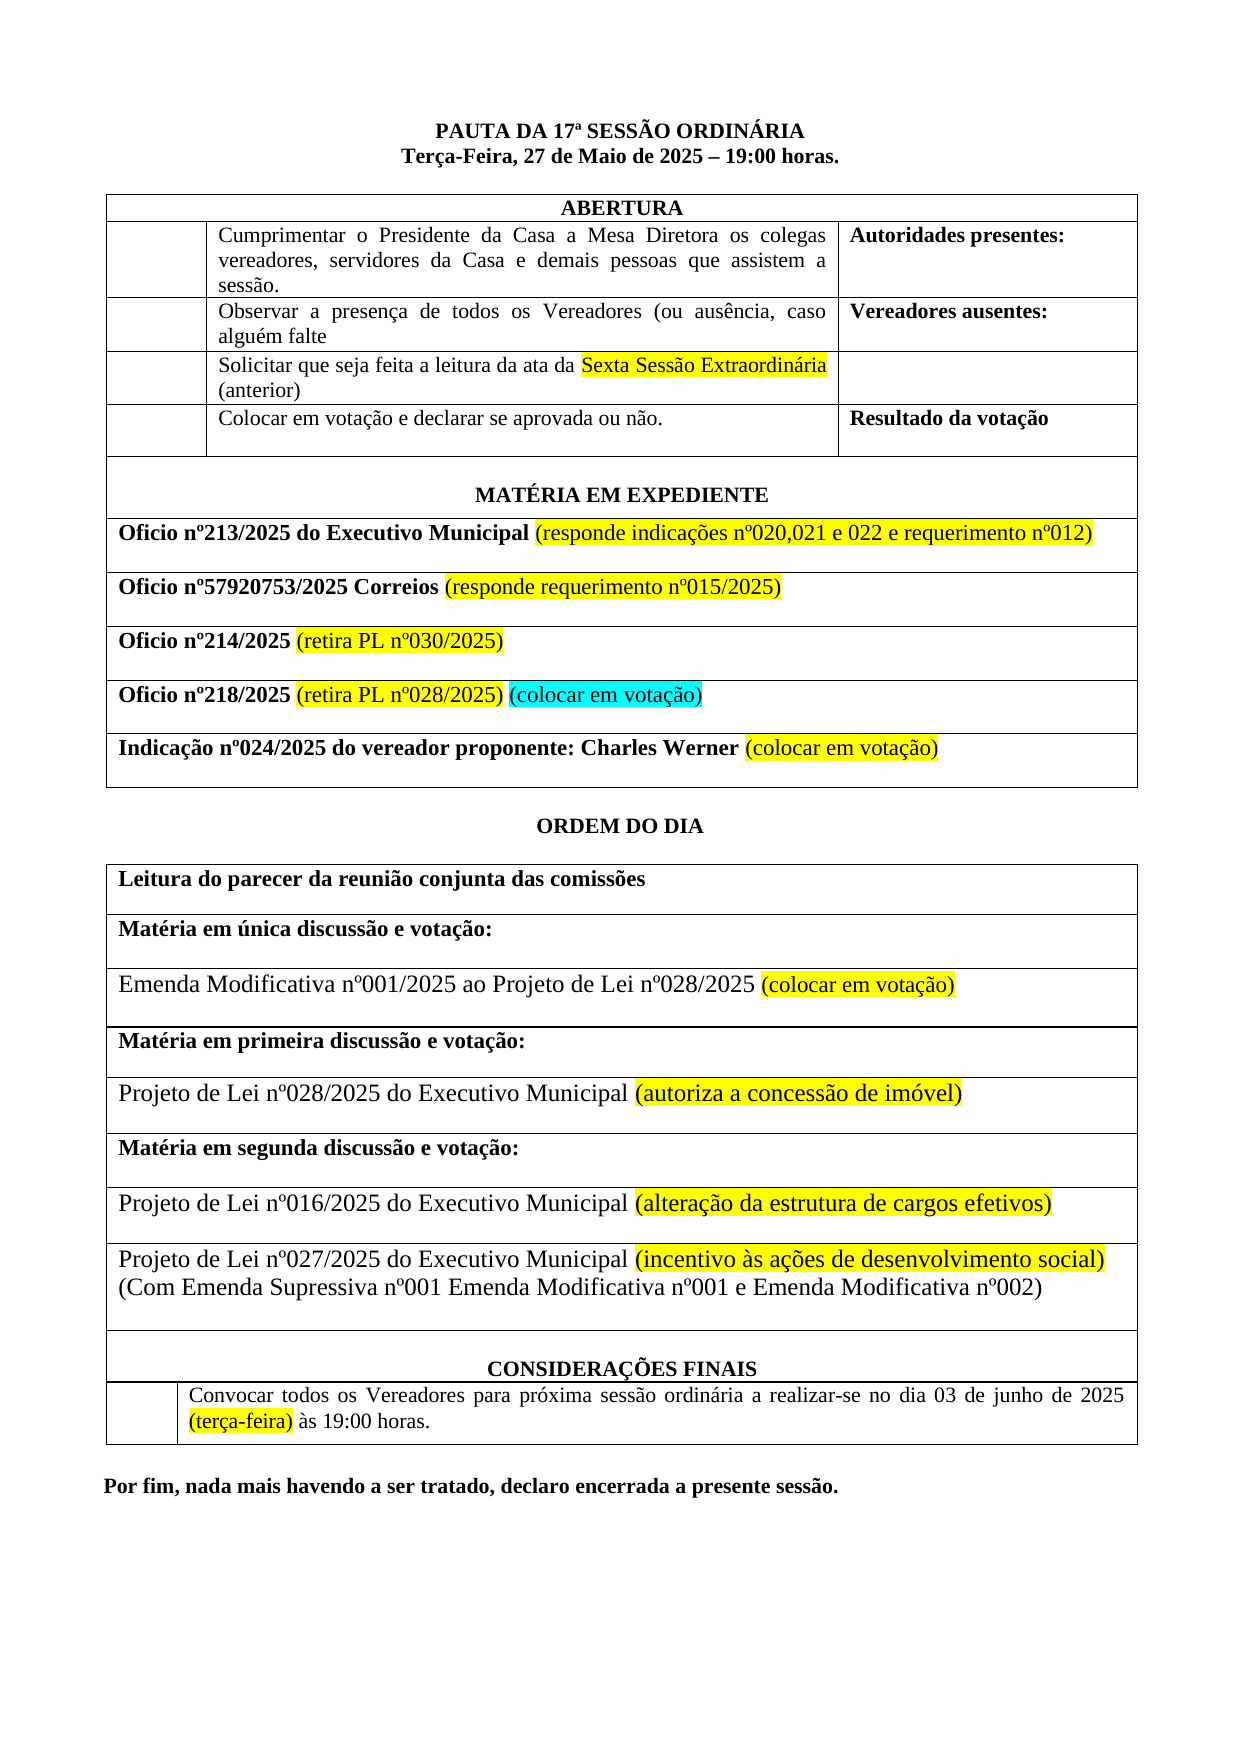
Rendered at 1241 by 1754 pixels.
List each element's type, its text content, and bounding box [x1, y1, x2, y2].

table_cell MATÉRIA EM EXPEDIENTE [107, 457, 1137, 518]
table_cell Projeto de Lei nº016/2025 do Executivo Municipal (alteração da estrutura de cargos efetivos) [107, 1188, 1137, 1243]
table_cell Emenda Modificativa nº001/2025 ao Projeto de Lei nº028/2025 (colocar em votação) [107, 969, 1137, 1026]
table_cell Oficio nº218/2025 (retira PL nº028/2025) (colocar em votação) [107, 681, 1137, 733]
table_cell Matéria em segunda discussão e votação: [107, 1134, 1137, 1187]
text Por fim, nada mais havendo a ser tratado, declaro encerrada a presente sessão. [103, 1473, 1122, 1499]
table_cell Oficio nº214/2025 (retira PL nº030/2025) [107, 627, 1137, 679]
table_cell [107, 352, 206, 404]
table_cell [107, 222, 206, 297]
table_cell [839, 352, 1137, 404]
table_cell [107, 405, 206, 456]
table_cell [107, 1383, 177, 1443]
text PAUTA DA 17ª SESSÃO ORDINÁRIA [118, 118, 1122, 143]
table_cell Convocar todos os Vereadores para próxima sessão ordinária a realizar-se no dia 03 de junho de 2025 (terça-feira) às 19:00 horas. [178, 1383, 1137, 1443]
table_cell Oficio nº57920753/2025 Correios (responde requerimento nº015/2025) [107, 573, 1137, 626]
table_cell Solicitar que seja feita a leitura da ata da Sexta Sessão Extraordinária (anterior) [207, 352, 838, 404]
table_cell Oficio nº213/2025 do Executivo Municipal (responde indicações nº020,021 e 022 e requerimento nº012) [107, 519, 1137, 572]
table_cell CONSIDERAÇÕES FINAIS [107, 1331, 1137, 1381]
table_cell Resultado da votação [839, 405, 1137, 456]
table_cell Indicação nº024/2025 do vereador proponente: Charles Werner (colocar em votação) [107, 734, 1137, 787]
text ORDEM DO DIA [118, 813, 1122, 838]
table_cell Colocar em votação e declarar se aprovada ou não. [207, 405, 838, 456]
table_cell Matéria em única discussão e votação: [107, 915, 1137, 968]
text Terça-Feira, 27 de Maio de 2025 – 19:00 horas. [118, 143, 1122, 168]
table_cell Vereadores ausentes: [839, 298, 1137, 351]
table_cell Matéria em primeira discussão e votação: [107, 1028, 1137, 1077]
table_header ABERTURA [107, 195, 1137, 221]
table_cell Projeto de Lei nº028/2025 do Executivo Municipal (autoriza a concessão de imóvel) [107, 1078, 1137, 1133]
table_cell [107, 298, 206, 351]
table_cell Observar a presença de todos os Vereadores (ou ausência, caso alguém falte [207, 298, 838, 351]
table_cell Autoridades presentes: [839, 222, 1137, 297]
table_header Leitura do parecer da reunião conjunta das comissões [107, 865, 1137, 914]
table_cell Cumprimentar o Presidente da Casa a Mesa Diretora os colegas vereadores, servidores da Casa e demais pessoas que assistem a sessão. [207, 222, 838, 297]
table_cell Projeto de Lei nº027/2025 do Executivo Municipal (incentivo às ações de desenvolvimento social) (Com Emenda Supressiva nº001 Emenda Modificativa nº001 e Emenda Modificativa nº002) [107, 1244, 1137, 1330]
